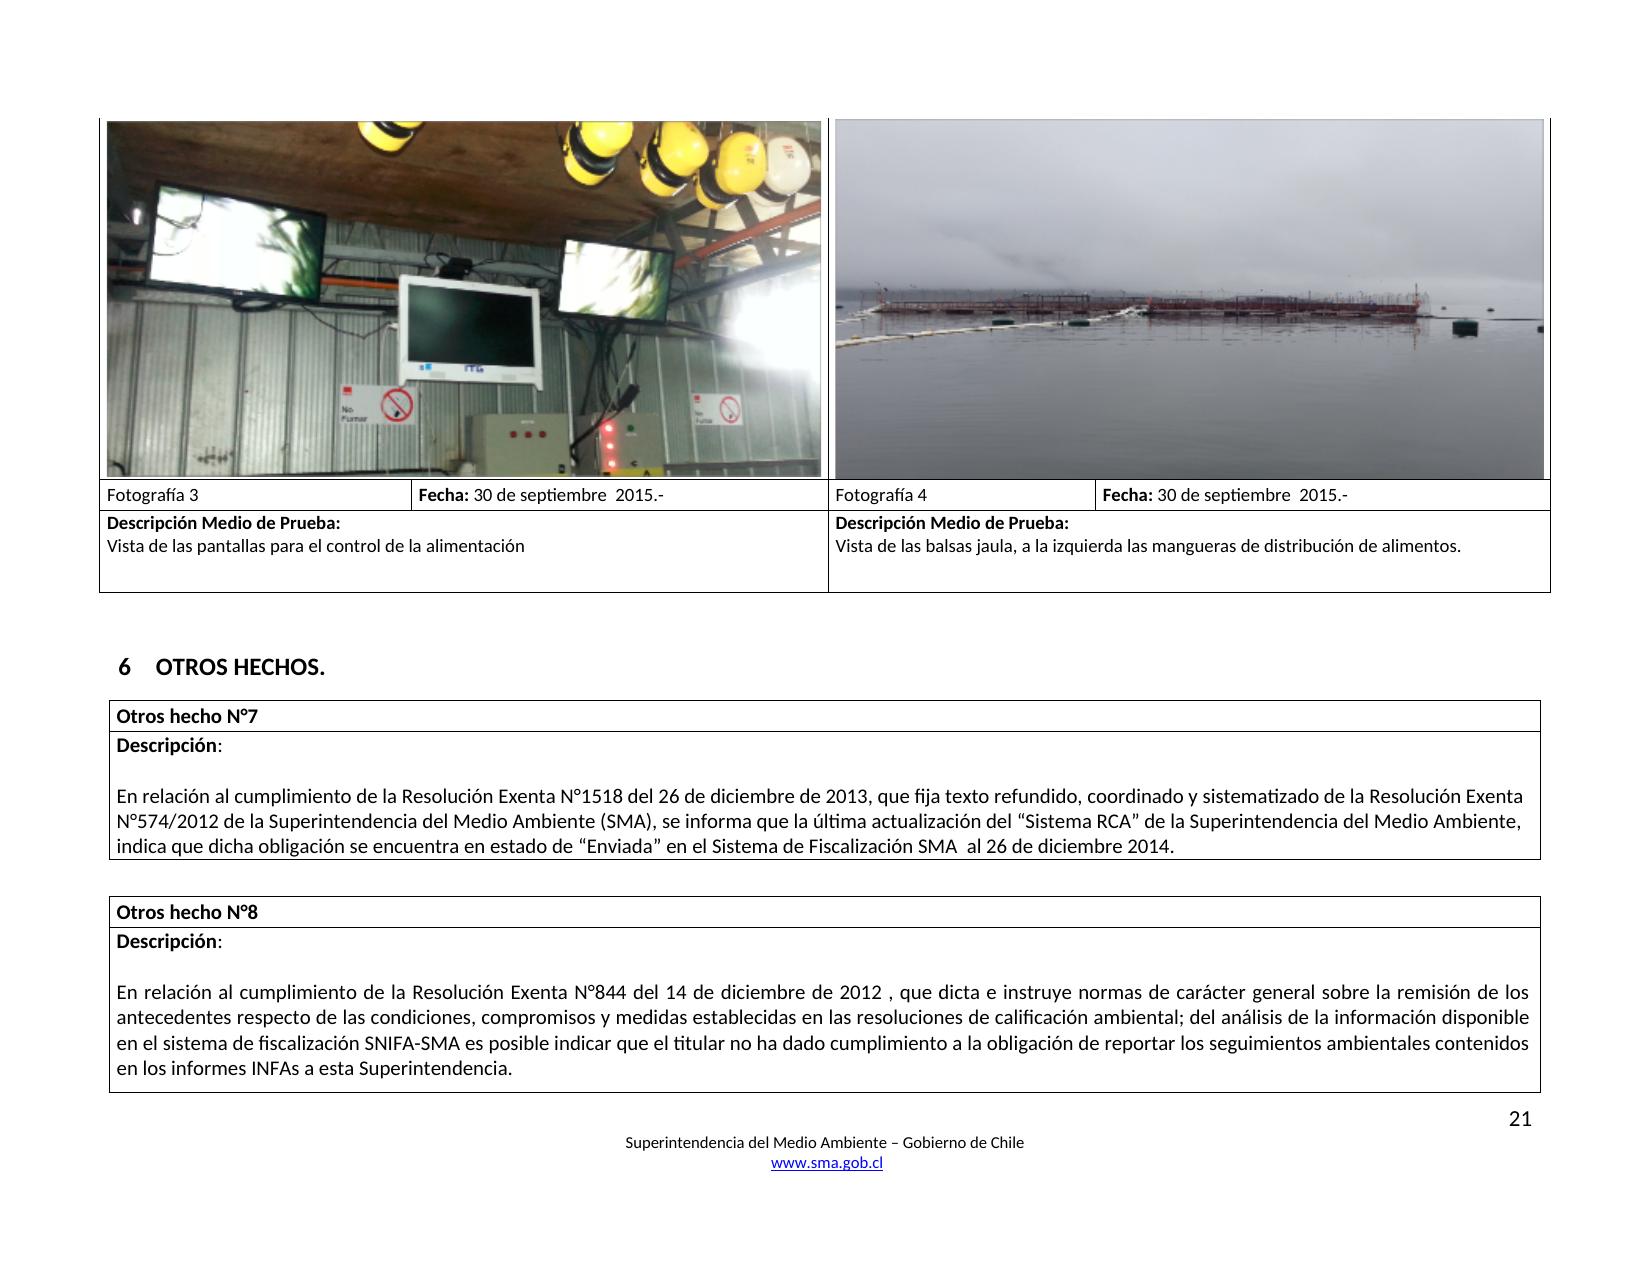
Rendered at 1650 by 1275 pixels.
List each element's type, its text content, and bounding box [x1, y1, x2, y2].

table_cell Descripción Medio de Prueba: Vista de las balsas jaula, a la izquierda las mangueras de distribución de alimentos. [829, 511, 1550, 592]
table_cell Fecha: 30 de septiembre 2015.- [1096, 480, 1550, 510]
table_header Otros hecho N°7 [110, 701, 1540, 731]
table_header Otros hecho N°8 [110, 897, 1540, 927]
table_cell [829, 118, 1550, 478]
picture [106, 121, 822, 477]
subtitle OTROS HECHOS. [118, 651, 1532, 682]
table_cell Fotografía 4 [829, 480, 1095, 510]
picture [835, 119, 1544, 479]
table_cell Fecha: 30 de septiembre 2015.- [412, 480, 828, 510]
table_cell Fotografía 3 [100, 480, 411, 510]
table_cell [100, 118, 828, 478]
table_cell Descripción Medio de Prueba: Vista de las pantallas para el control de la alimentación [100, 511, 828, 592]
table_cell Descripción: En relación al cumplimiento de la Resolución Exenta N°844 del 14 de diciembre de 2012 , que dicta e instruye normas de carácter general sobre la remisión de los antecedentes respecto de las condiciones, compromisos y medidas establecidas en las resoluciones de calificación ambiental; del análisis de la información disponible en el sistema de fiscalización SNIFA-SMA es posible indicar que el titular no ha dado cumplimiento a la obligación de reportar los seguimientos ambientales contenidos en los informes INFAs a esta Superintendencia. [110, 928, 1540, 1092]
table_cell Descripción: En relación al cumplimiento de la Resolución Exenta N°1518 del 26 de diciembre de 2013, que fija texto refundido, coordinado y sistematizado de la Resolución Exenta N°574/2012 de la Superintendencia del Medio Ambiente (SMA), se informa que la última actualización del “Sistema RCA” de la Superintendencia del Medio Ambiente, indica que dicha obligación se encuentra en estado de “Enviada” en el Sistema de Fiscalización SMA al 26 de diciembre 2014. [110, 732, 1540, 859]
